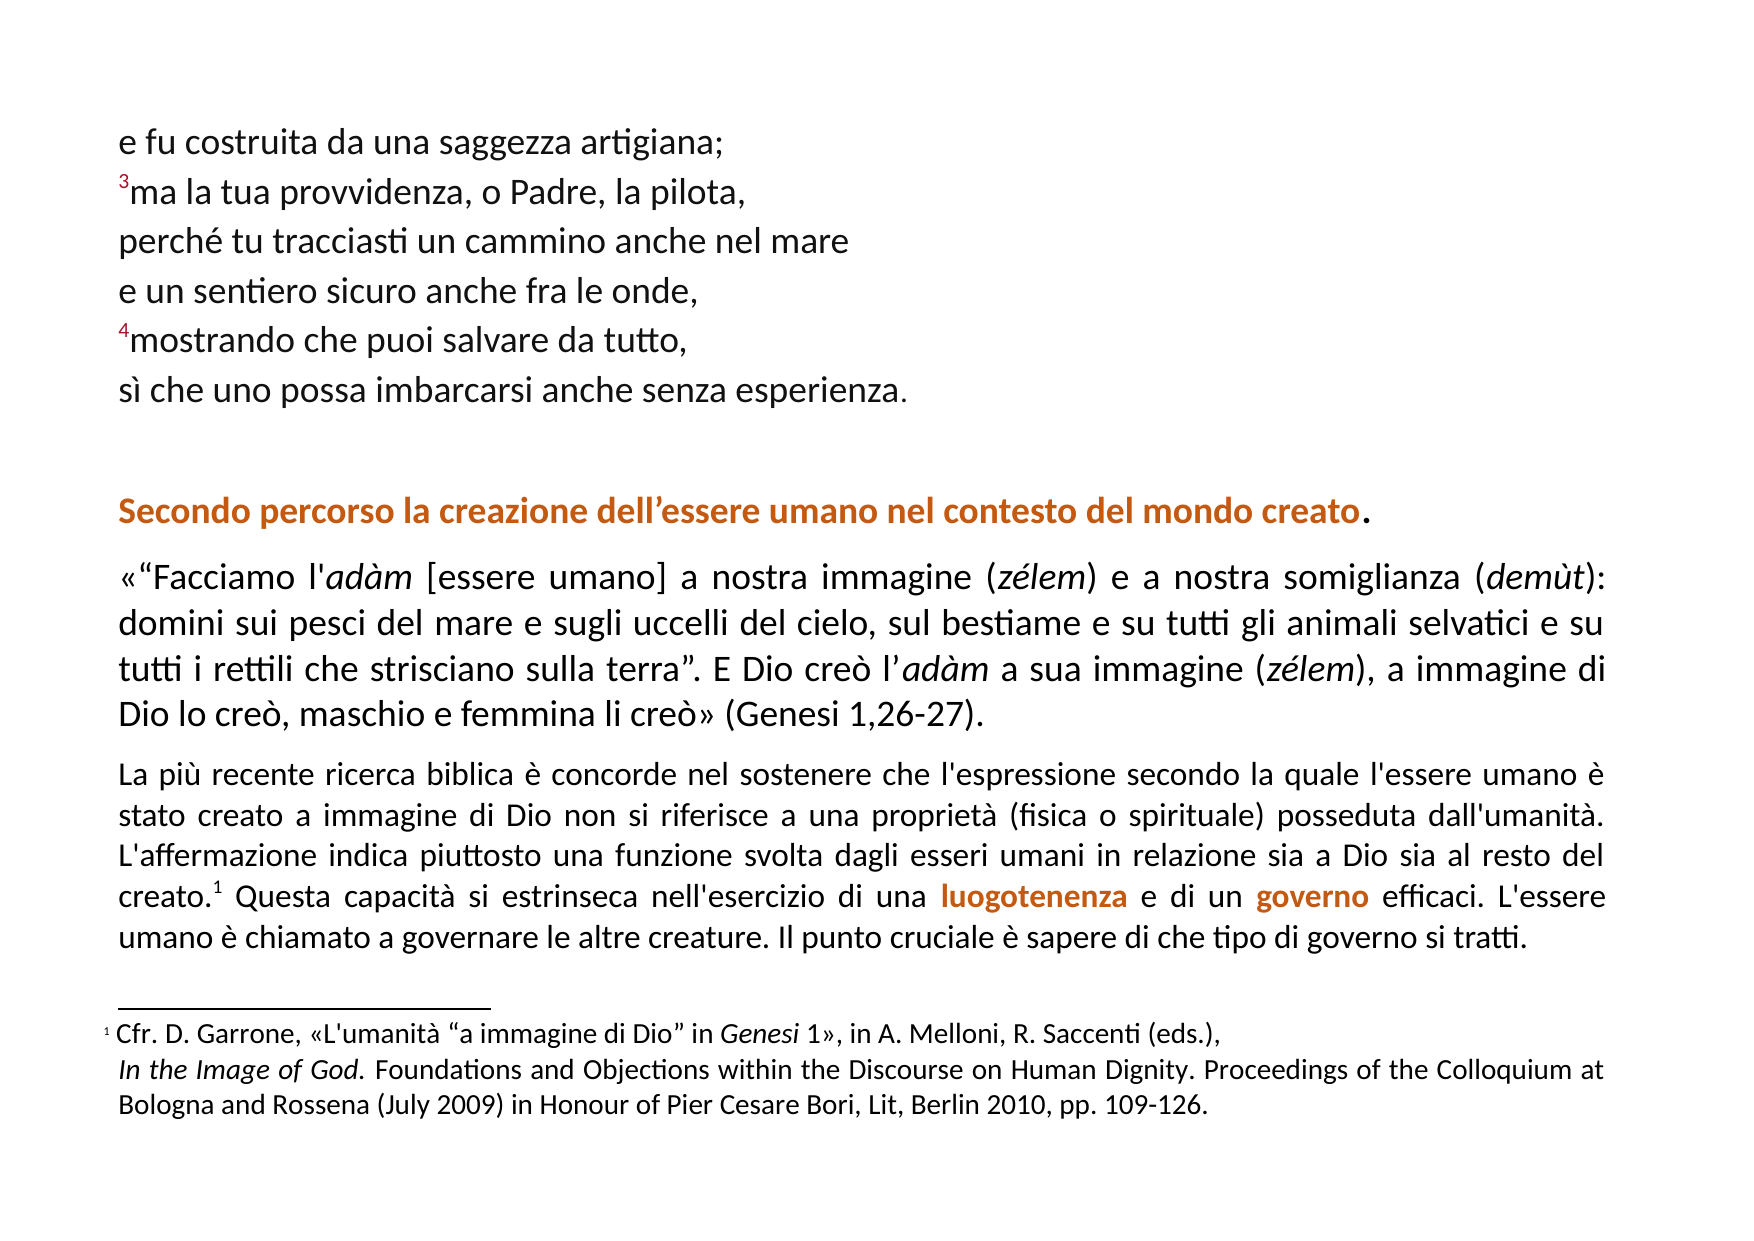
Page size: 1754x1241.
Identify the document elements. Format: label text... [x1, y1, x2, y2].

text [118, 118, 1606, 411]
text «“Facciamo l'adàm [essere umano] a nostra immagine (zélem) e a nostra somiglianza (demùt): domini sui pesci del mare e sugli uccelli del cielo, sul bestiame e su tutti gli animali selvatici e su tutti i rettili che strisciano sulla terra”. E Dio creò l’adàm a sua immagine (zélem), a immagine di Dio lo creò, maschio e femmina li creò» (Genesi 1,26-27). [118, 553, 1606, 736]
text Secondo percorso la creazione dell’essere umano nel contesto del mondo creato. [118, 487, 1606, 533]
text La più recente ricerca biblica è concorde nel sostenere che l'espressione secondo la quale l'essere umano è stato creato a immagine di Dio non si riferisce a una proprietà (fisica o spirituale) posseduta dall'umanità. L'affermazione indica piuttosto una funzione svolta dagli esseri umani in relazione sia a Dio sia al resto del creato. Questa capacità si estrinseca nell'esercizio di una luogotenenza e di un governo efficaci. L'essere umano è chiamato a governare le altre creature. Il punto cruciale è sapere di che tipo di governo si tratti. [118, 753, 1606, 957]
